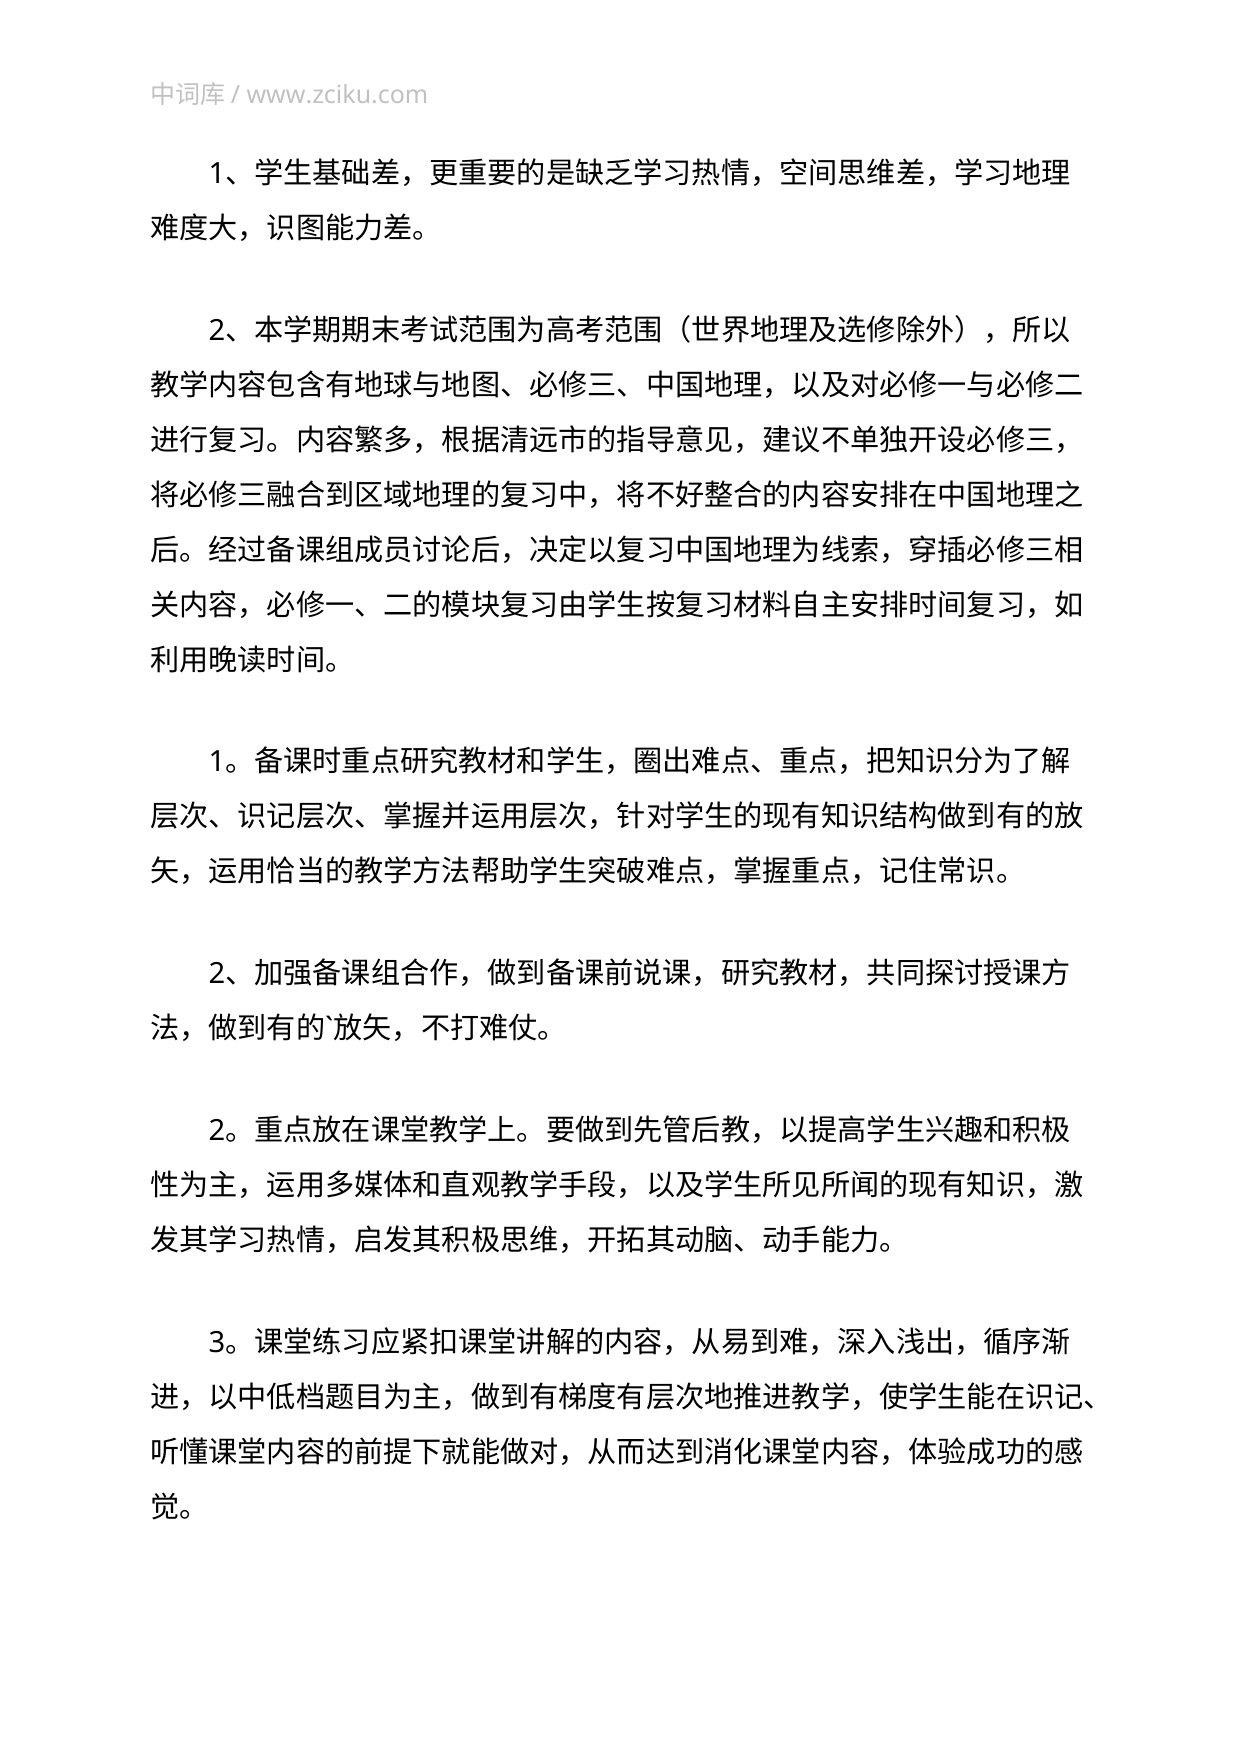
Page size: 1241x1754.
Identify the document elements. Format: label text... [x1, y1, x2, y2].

text 1、学生基础差，更重要的是缺乏学习热情，空间思维差，学习地理难度大，识图能力差。 [150, 150, 1090, 247]
text 2、本学期期末考试范围为高考范围（世界地理及选修除外），所以教学内容包含有地球与地图、必修三、中国地理，以及对必修一与必修二进行复习。内容繁多，根据清远市的指导意见，建议不单独开设必修三，将必修三融合到区域地理的复习中，将不好整合的内容安排在中国地理之后。经过备课组成员讨论后，决定以复习中国地理为线索，穿插必修三相关内容，必修一、二的模块复习由学生按复习材料自主安排时间复习，如利用晚读时间。 [150, 307, 1090, 678]
text 2。重点放在课堂教学上。要做到先管后教，以提高学生兴趣和积极性为主，运用多媒体和直观教学手段，以及学生所见所闻的现有知识，激发其学习热情，启发其积极思维，开拓其动脑、动手能力。 [150, 1107, 1090, 1259]
text 3。课堂练习应紧扣课堂讲解的内容，从易到难，深入浅出，循序渐进，以中低档题目为主，做到有梯度有层次地推进教学，使学生能在识记、听懂课堂内容的前提下就能做对，从而达到消化课堂内容，体验成功的感觉。 [150, 1318, 1090, 1525]
text 2、加强备课组合作，做到备课前说课，研究教材，共同探讨授课方法，做到有的`放矢，不打难仗。 [150, 950, 1090, 1047]
text 1。备课时重点研究教材和学生，圈出难点、重点，把知识分为了解层次、识记层次、掌握并运用层次，针对学生的现有知识结构做到有的放矢，运用恰当的教学方法帮助学生突破难点，掌握重点，记住常识。 [150, 738, 1090, 890]
